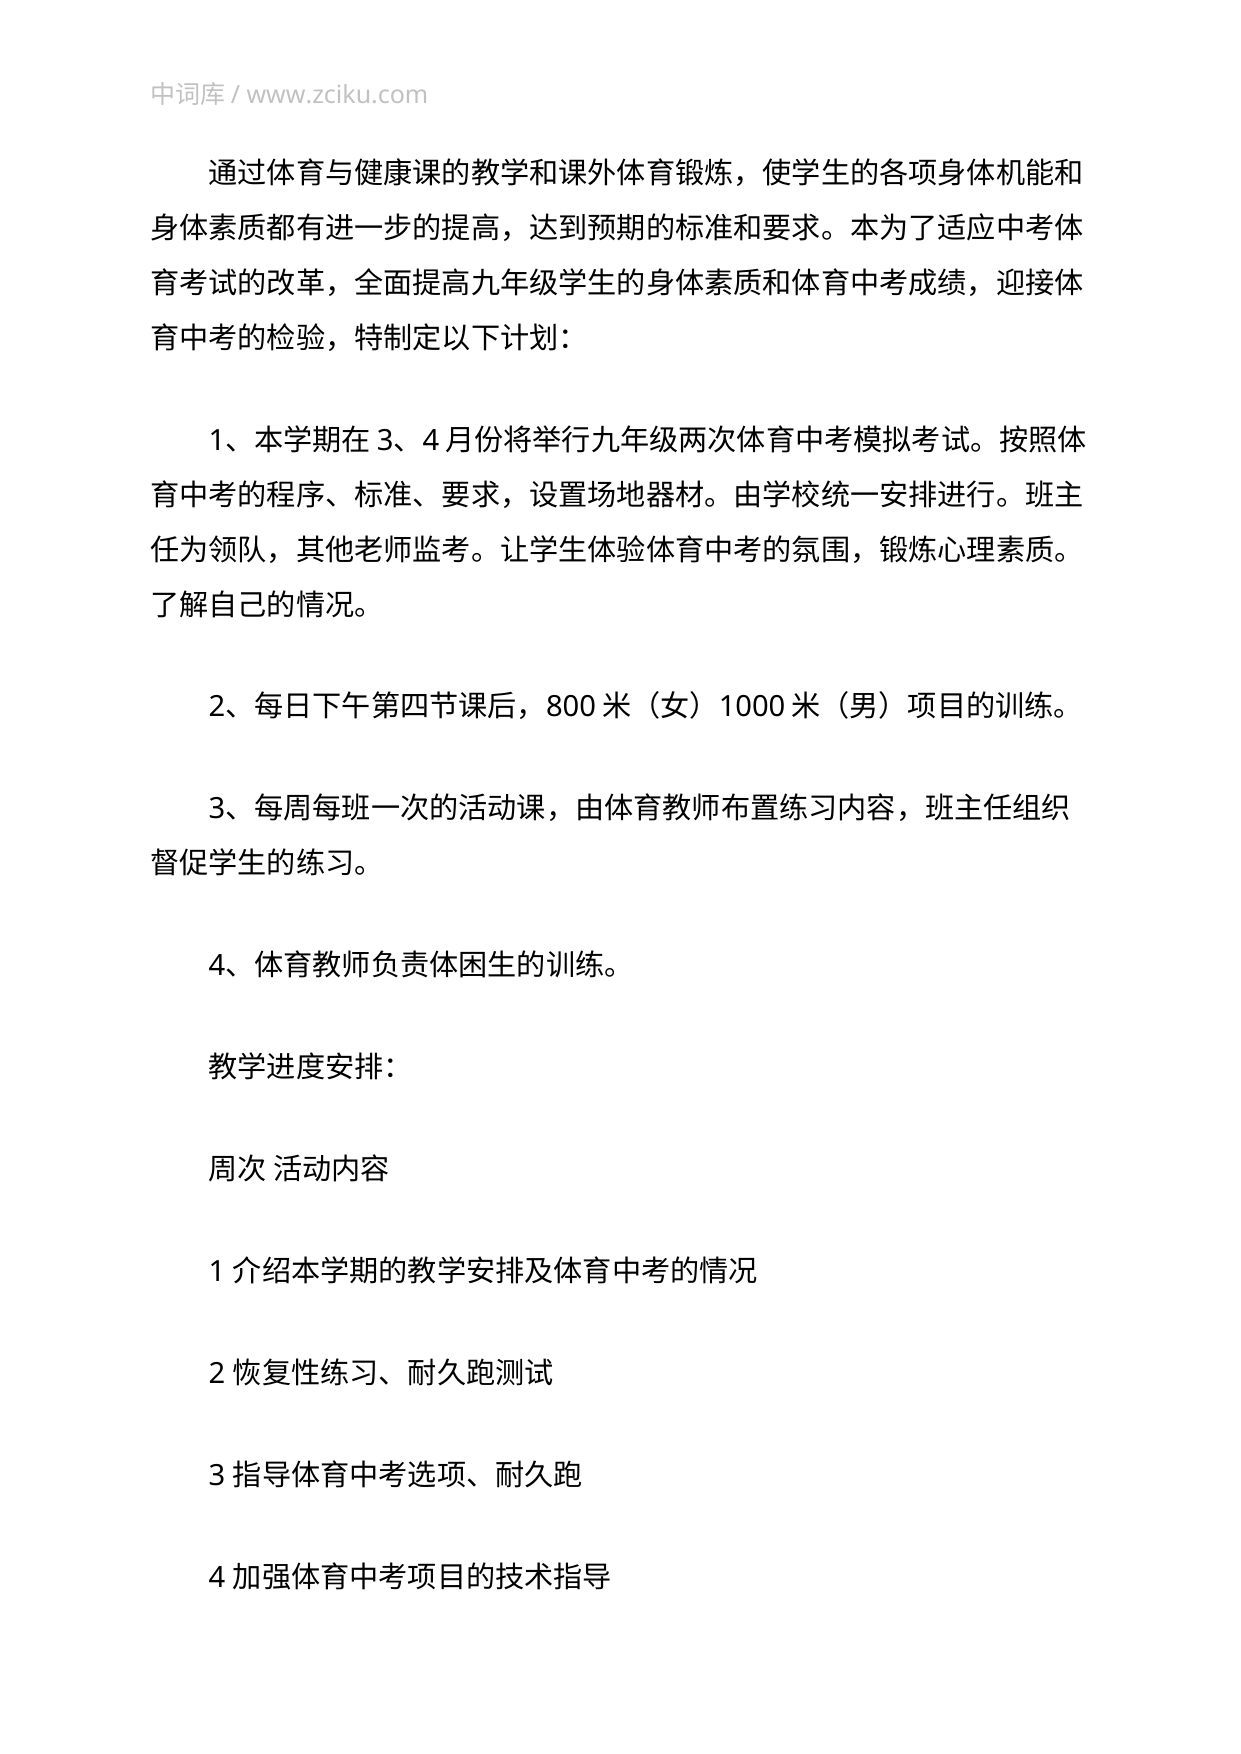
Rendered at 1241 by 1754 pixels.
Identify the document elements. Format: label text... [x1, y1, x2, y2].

text 2、每日下午第四节课后，800米（女）1000米（男）项目的训练。 [150, 683, 1090, 725]
text 通过体育与健康课的教学和课外体育锻炼，使学生的各项身体机能和身体素质都有进一步的提高，达到预期的标准和要求。本为了适应中考体育考试的改革，全面提高九年级学生的身体素质和体育中考成绩，迎接体育中考的检验，特制定以下计划： [150, 150, 1090, 357]
text 1 介绍本学期的教学安排及体育中考的情况 [150, 1247, 1090, 1290]
text 1、本学期在3、4月份将举行九年级两次体育中考模拟考试。按照体育中考的程序、标准、要求，设置场地器材。由学校统一安排进行。班主任为领队，其他老师监考。让学生体验体育中考的氛围，锻炼心理素质。了解自己的情况。 [150, 416, 1090, 623]
text 2 恢复性练习、耐久跑测试 [150, 1349, 1090, 1392]
text 4、体育教师负责体困生的训练。 [150, 942, 1090, 984]
text 周次 活动内容 [150, 1146, 1090, 1188]
text 3 指导体育中考选项、耐久跑 [150, 1451, 1090, 1494]
text 4 加强体育中考项目的技术指导 [150, 1553, 1090, 1596]
text 教学进度安排： [150, 1044, 1090, 1086]
text 3、每周每班一次的活动课，由体育教师布置练习内容，班主任组织督促学生的练习。 [150, 785, 1090, 882]
